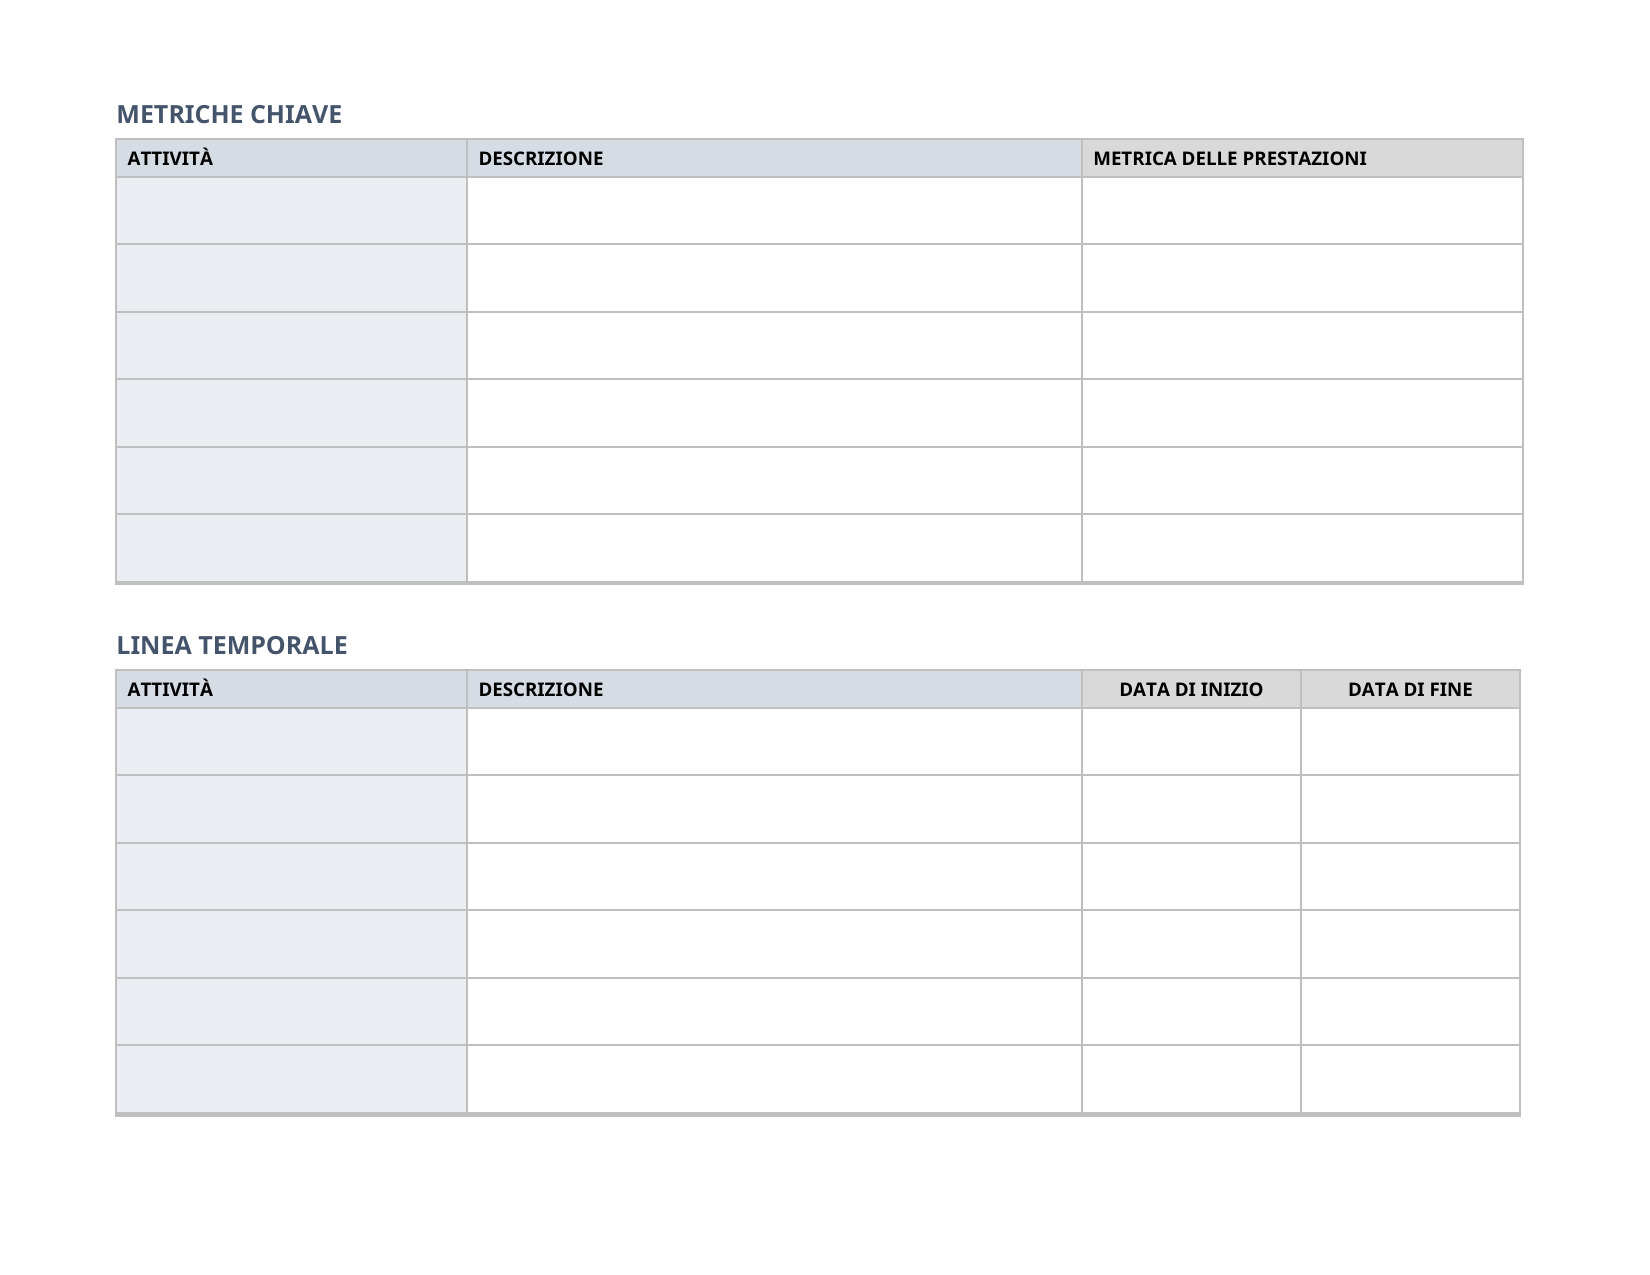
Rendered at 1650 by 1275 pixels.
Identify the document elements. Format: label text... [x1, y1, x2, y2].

table_cell [468, 709, 1081, 774]
table_cell [1083, 776, 1300, 842]
table_cell [468, 844, 1081, 909]
table_cell [1083, 245, 1522, 311]
table_cell [1302, 709, 1519, 774]
table_cell [117, 844, 466, 909]
table_cell [117, 515, 466, 581]
table_cell [468, 1046, 1081, 1112]
table_header DESCRIZIONE [468, 671, 1081, 707]
table_cell [1083, 448, 1522, 513]
table_cell [1083, 979, 1300, 1044]
table_cell [1083, 844, 1300, 909]
table_header DESCRIZIONE [468, 140, 1081, 176]
table_cell [1083, 380, 1522, 446]
table_cell [1083, 178, 1522, 243]
table_header ATTIVITÀ [117, 671, 466, 707]
table_cell [1083, 911, 1300, 977]
table_cell [117, 979, 466, 1044]
table_cell [117, 709, 466, 774]
table_cell [117, 380, 466, 446]
table_cell [117, 313, 466, 378]
table_cell [468, 313, 1081, 378]
table_cell [1302, 776, 1519, 842]
subtitle LINEA TEMPORALE [116, 628, 1575, 662]
table_cell [1302, 979, 1519, 1044]
table_cell [117, 245, 466, 311]
table_cell [468, 776, 1081, 842]
table_cell [117, 1046, 466, 1112]
table_cell [468, 515, 1081, 581]
table_cell [117, 178, 466, 243]
table_header DATA DI INIZIO [1083, 671, 1300, 707]
table_cell [468, 911, 1081, 977]
table_cell [468, 380, 1081, 446]
table_cell [117, 448, 466, 513]
table_cell [468, 448, 1081, 513]
subtitle metriche chiave [116, 97, 1575, 131]
table_cell [468, 979, 1081, 1044]
table_cell [117, 911, 466, 977]
table_cell [1302, 911, 1519, 977]
table_cell [117, 776, 466, 842]
table_cell [468, 245, 1081, 311]
table_cell [1302, 1046, 1519, 1112]
table_cell [1083, 1046, 1300, 1112]
table_cell [1083, 515, 1522, 581]
table_header DATA DI FINE [1302, 671, 1519, 707]
table_cell [1083, 709, 1300, 774]
table_cell [1083, 313, 1522, 378]
table_header METRICA DELLE PRESTAZIONI [1083, 140, 1522, 176]
table_cell [1302, 844, 1519, 909]
table_header ATTIVITÀ [117, 140, 466, 176]
table_cell [468, 178, 1081, 243]
